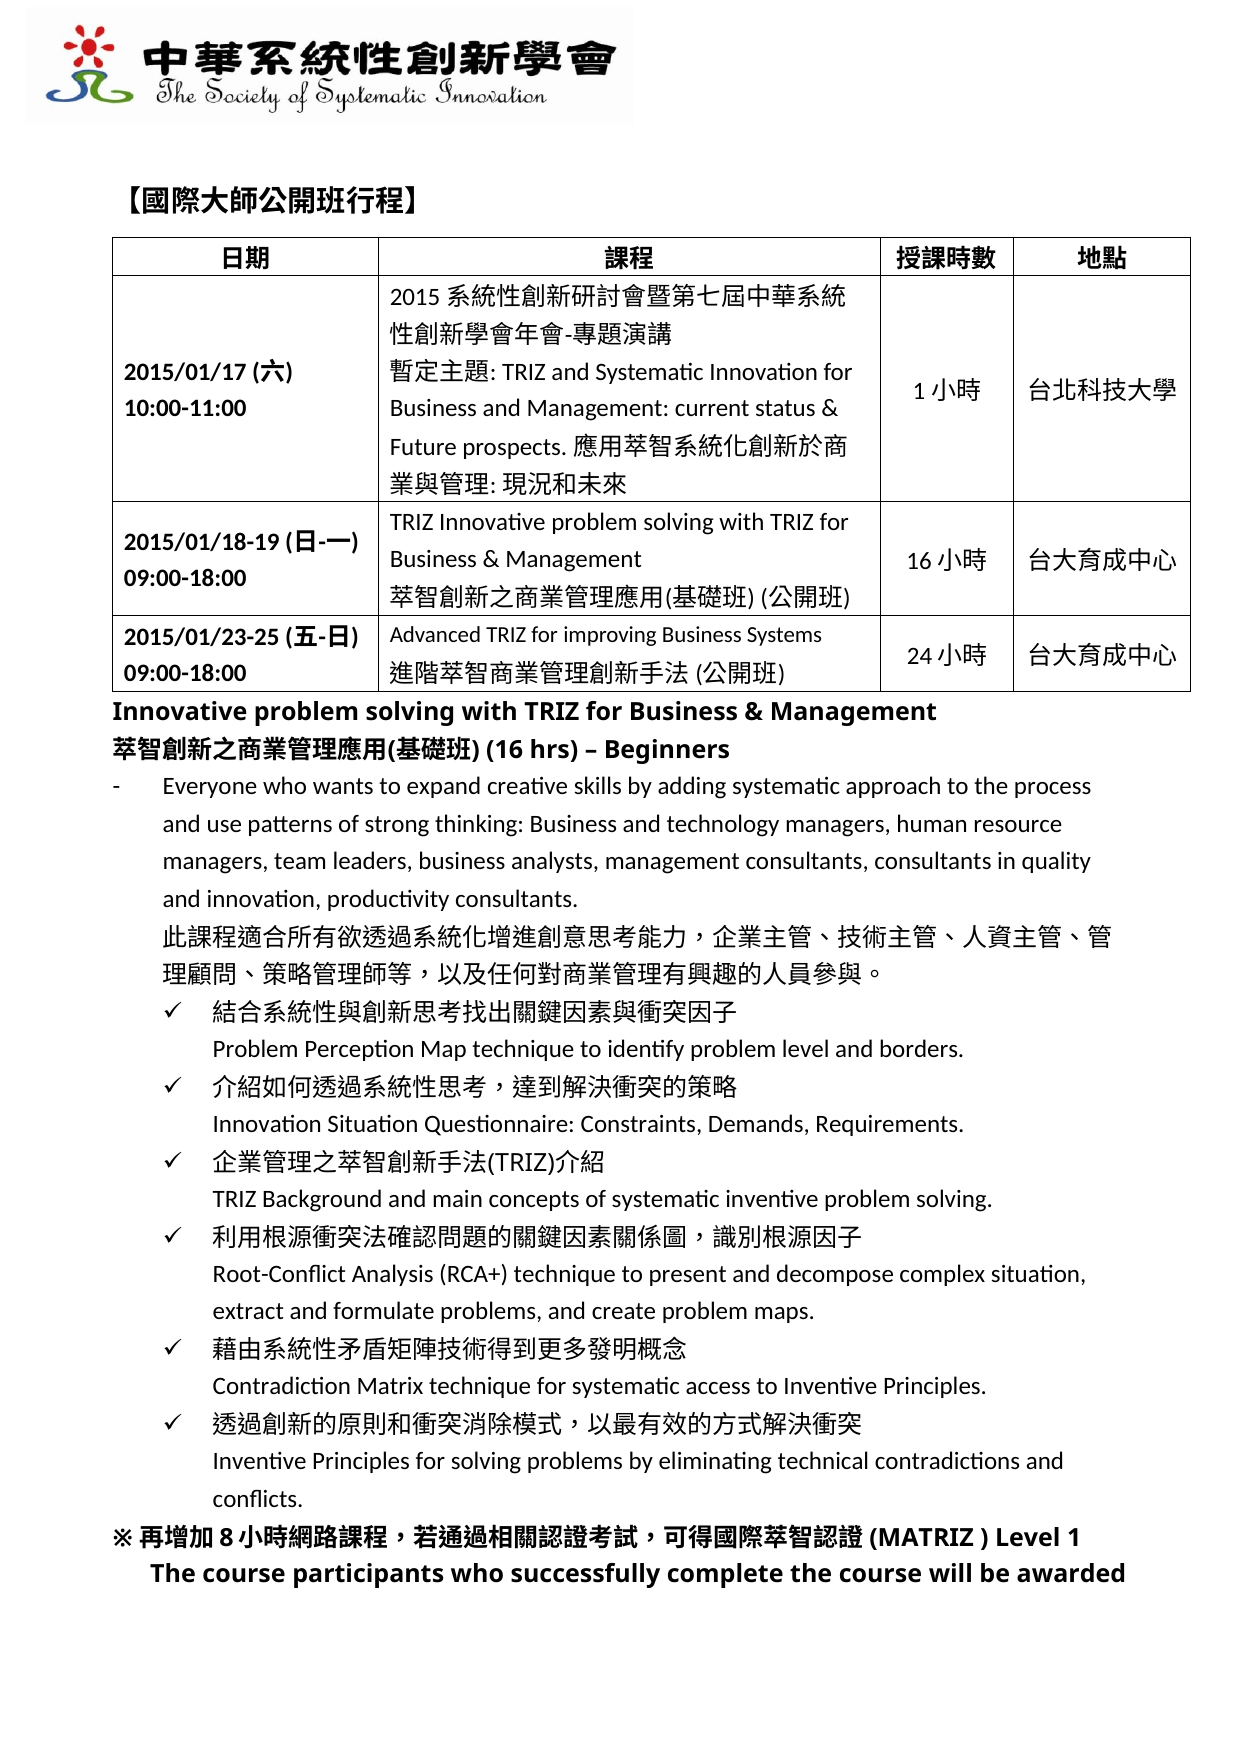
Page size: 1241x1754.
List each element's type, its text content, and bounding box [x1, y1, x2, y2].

text ※ 再增加8小時網路課程，若通過相關認證考試，可得國際萃智認證 (MATRIZ ) Level 1 [112, 1517, 1128, 1554]
picture [24, 7, 634, 125]
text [112, 1554, 1128, 1592]
text Innovation Situation Questionnaire: Constraints, Demands, Requirements. [212, 1104, 1128, 1142]
table_header 授課時數 [881, 238, 1013, 275]
table_header 課程 [379, 238, 880, 275]
list 透過創新的原則和衝突消除模式，以最有效的方式解決衝突 [162, 1404, 1128, 1442]
subtitle 【國際大師公開班行程】 [112, 162, 1128, 237]
table_header 地點 [1014, 238, 1190, 275]
list 利用根源衝突法確認問題的關鍵因素關係圖，識別根源因子 [162, 1217, 1128, 1254]
table_cell 2015/01/23-25 (五-日) 09:00-18:00 [113, 616, 378, 691]
list 此課程適合所有欲透過系統化增進創意思考能力，企業主管、技術主管、人資主管、管理顧問、策略管理師等，以及任何對商業管理有興趣的人員參與。 [162, 917, 1128, 992]
table_cell 台北科技大學 [1014, 276, 1190, 501]
subtitle Innovative problem solving with TRIZ for Business & Management [112, 692, 1128, 729]
table_cell 16 小時 [881, 502, 1013, 615]
table_cell 台大育成中心 [1014, 616, 1190, 691]
table_cell 2015/01/17 (六) 10:00-11:00 [113, 276, 378, 501]
text 萃智創新之商業管理應用(基礎班) (16 hrs) – Beginners [112, 729, 1128, 767]
list Everyone who wants to expand creative skills by adding systematic approach to the process and use patterns of strong thinking: Business and technology managers, human resource managers, team leaders, business analysts, management consultants, consultants in quality and innovation, productivity consultants. [112, 767, 1128, 917]
list 藉由系統性矛盾矩陣技術得到更多發明概念 [162, 1329, 1128, 1367]
table_cell 2015 系統性創新研討會暨第七屆中華系統性創新學會年會-專題演講 暫定主題: TRIZ and Systematic Innovation for Business and Management: current status & Future prospects. 應用萃智系統化創新於商業與管理: 現況和未來 [379, 276, 880, 501]
text Contradiction Matrix technique for systematic access to Inventive Principles. [212, 1367, 1128, 1404]
list 企業管理之萃智創新手法(TRIZ)介紹 [162, 1142, 1128, 1179]
table_cell 24小時 [881, 616, 1013, 691]
table_header 日期 [113, 238, 378, 275]
table_cell 2015/01/18-19 (日-一) 09:00-18:00 [113, 502, 378, 615]
list 結合系統性與創新思考找出關鍵因素與衝突因子 [162, 992, 1128, 1029]
table_cell 台大育成中心 [1014, 502, 1190, 615]
table_cell TRIZ Innovative problem solving with TRIZ for Business & Management 萃智創新之商業管理應用(基礎班) (公開班) [379, 502, 880, 615]
table_cell Advanced TRIZ for improving Business Systems 進階萃智商業管理創新手法 (公開班) [379, 616, 880, 691]
list 介紹如何透過系統性思考，達到解決衝突的策略 [162, 1067, 1128, 1104]
table_cell 1 小時 [881, 276, 1013, 501]
list Inventive Principles for solving problems by eliminating technical contradictions and conflicts. [212, 1442, 1128, 1517]
list Problem Perception Map technique to identify problem level and borders. [212, 1029, 1128, 1067]
list Root-Conflict Analysis (RCA+) technique to present and decompose complex situation, extract and formulate problems, and create problem maps. [212, 1254, 1128, 1329]
text TRIZ Background and main concepts of systematic inventive problem solving. [212, 1179, 1128, 1217]
